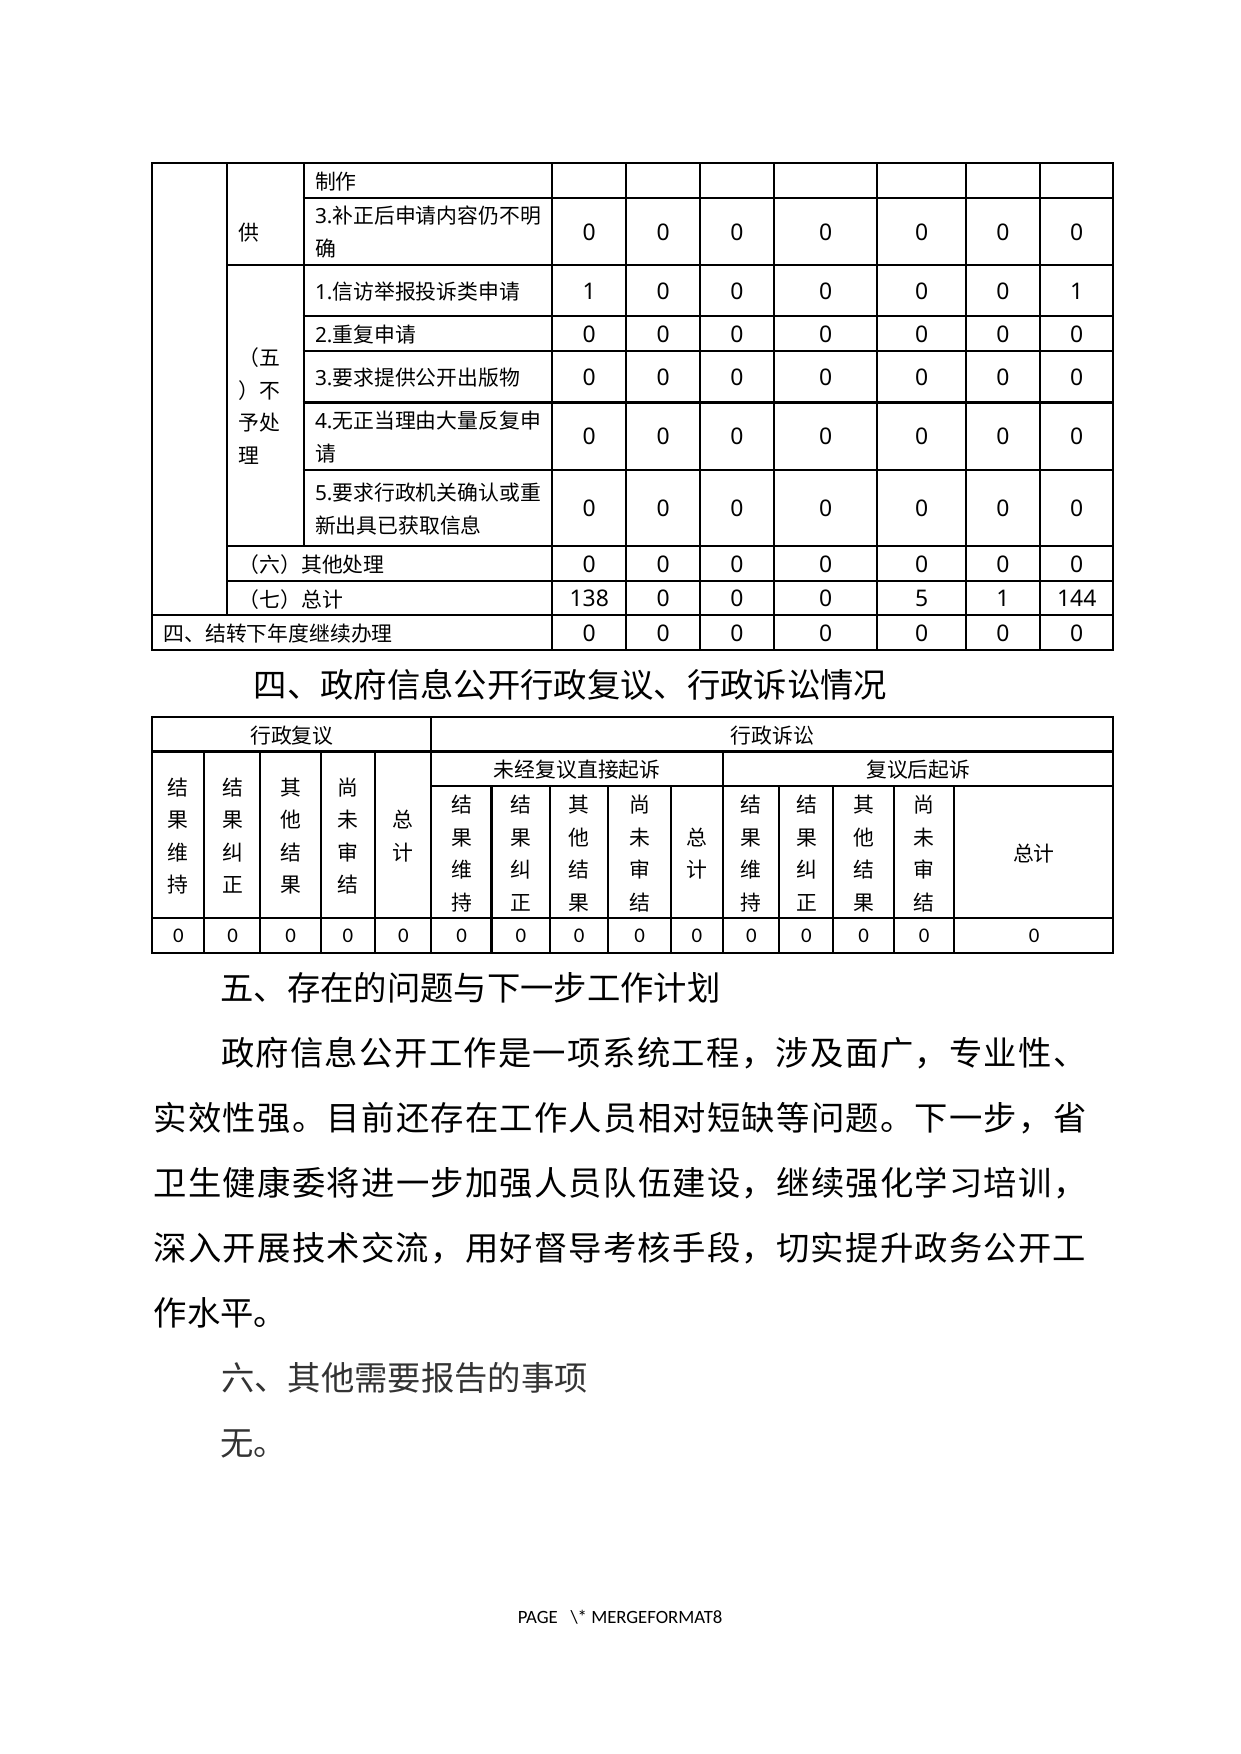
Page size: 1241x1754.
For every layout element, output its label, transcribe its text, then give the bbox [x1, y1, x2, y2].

table_cell 尚未审结 [895, 787, 953, 917]
table_cell 0 [1041, 199, 1112, 264]
table_cell 0 [701, 404, 773, 468]
table_cell 1.信访举报投诉类申请 [305, 266, 551, 315]
table_cell 结果纠正 [205, 753, 259, 917]
table_cell 0 [627, 317, 699, 350]
table_cell 结果维持 [724, 787, 778, 917]
table_cell 0 [775, 471, 876, 545]
table_cell 0 [967, 547, 1039, 579]
table_cell 0 [955, 919, 1112, 952]
table_cell 0 [775, 266, 876, 315]
table_cell 0 [701, 582, 773, 614]
table_cell 0 [627, 404, 699, 468]
table_cell 0 [878, 616, 965, 649]
table_cell 0 [553, 164, 625, 197]
table_cell 2.重复申请 [305, 317, 551, 350]
table_cell 0 [878, 266, 965, 315]
table_cell 2.没有现成信息需要另行制作 [305, 164, 551, 197]
table_cell 5 [878, 582, 965, 614]
table_cell 结果纠正 [780, 787, 832, 917]
table_cell 0 [967, 616, 1039, 649]
table_cell 1 [967, 582, 1039, 614]
table_cell 0 [967, 317, 1039, 350]
table_cell 0 [1041, 616, 1112, 649]
table_cell 0 [701, 471, 773, 545]
table_cell 0 [775, 199, 876, 264]
table_cell 四、结转下年度继续办理 [153, 616, 551, 649]
table_cell 5.要求行政机关确认或重新出具已获取信息 [305, 471, 551, 545]
table_cell 0 [627, 199, 699, 264]
text 四、政府信息公开行政复议、行政诉讼情况 [153, 651, 1087, 716]
table_cell 总计 [376, 753, 430, 917]
table_cell 总计 [672, 787, 722, 917]
table_cell 0 [878, 199, 965, 264]
table_cell 尚未审结 [322, 753, 374, 917]
table_cell 0 [775, 164, 876, 197]
table_cell 0 [627, 471, 699, 545]
table_cell 0 [967, 404, 1039, 468]
table_cell 0 [967, 471, 1039, 545]
table_cell 0 [701, 317, 773, 350]
table_cell 0 [701, 352, 773, 401]
table_cell 结果维持 [153, 753, 203, 917]
text 五、存在的问题与下一步工作计划 [153, 954, 1087, 1019]
table_cell 0 [551, 919, 607, 952]
text 无。 [153, 1409, 1087, 1474]
table_cell 0 [701, 199, 773, 264]
table_cell 0 [153, 919, 203, 952]
table_cell 结果纠正 [493, 787, 549, 917]
table_cell 0 [672, 919, 722, 952]
table_cell 0 [895, 919, 953, 952]
table_cell 0 [701, 547, 773, 579]
table_cell 138 [553, 582, 625, 614]
table_cell 0 [967, 164, 1039, 197]
table_cell 0 [878, 317, 965, 350]
table_cell 0 [775, 616, 876, 649]
table_cell 0 [1041, 547, 1112, 579]
table_cell 0 [775, 547, 876, 579]
table_cell 复议后起诉 [724, 753, 1112, 785]
table_cell 0 [493, 919, 549, 952]
table_cell 0 [775, 352, 876, 401]
table_cell 0 [1041, 404, 1112, 468]
table_cell 0 [834, 919, 893, 952]
table_cell 0 [1041, 317, 1112, 350]
table_cell 1 [553, 266, 625, 315]
table_cell 0 [775, 582, 876, 614]
table_cell 0 [376, 919, 430, 952]
table_cell 0 [1041, 352, 1112, 401]
table_cell 0 [775, 317, 876, 350]
table_cell 0 [553, 471, 625, 545]
table_cell 0 [878, 352, 965, 401]
table_cell 0 [780, 919, 832, 952]
table_header 行政复议 [153, 718, 430, 750]
table_cell 总计 [955, 787, 1112, 917]
table_cell 0 [1041, 164, 1112, 197]
table_cell 结果维持 [432, 787, 490, 917]
table_cell 0 [553, 616, 625, 649]
table_cell 0 [627, 582, 699, 614]
table_cell 0 [322, 919, 374, 952]
table_cell 0 [553, 547, 625, 579]
table_cell 其他结果 [834, 787, 893, 917]
table_cell （五）不予处理 [228, 266, 303, 545]
table_cell 0 [627, 352, 699, 401]
table_cell 未经复议直接起诉 [432, 753, 722, 785]
table_cell 1 [1041, 266, 1112, 315]
table_cell 0 [553, 352, 625, 401]
table_cell 0 [967, 199, 1039, 264]
table_cell 0 [701, 164, 773, 197]
table_cell 3.补正后申请内容仍不明确 [305, 199, 551, 264]
table_cell 3.要求提供公开出版物 [305, 352, 551, 401]
table_cell 0 [878, 547, 965, 579]
table_cell 其他结果 [551, 787, 607, 917]
table_cell 0 [627, 164, 699, 197]
table_cell 0 [967, 352, 1039, 401]
table_cell 0 [701, 616, 773, 649]
table_cell 0 [553, 404, 625, 468]
table_cell 0 [432, 919, 490, 952]
table_cell 4.无正当理由大量反复申请 [305, 404, 551, 468]
table_cell （七）总计 [228, 582, 551, 614]
text 政府信息公开工作是一项系统工程，涉及面广，专业性、实效性强。目前还存在工作人员相对短缺等问题。下一步，省卫生健康委将进一步加强人员队伍建设，继续强化学习培训，深入开展技术交流，用好督导考核手段，切实提升政务公开工作水平。 [153, 1019, 1087, 1344]
table_cell 尚未审结 [609, 787, 670, 917]
table_cell 0 [553, 199, 625, 264]
table_cell 0 [701, 266, 773, 315]
table_cell 0 [724, 919, 778, 952]
table_cell 其他结果 [261, 753, 320, 917]
table_cell 0 [609, 919, 670, 952]
table_cell 0 [775, 404, 876, 468]
table_cell 0 [553, 317, 625, 350]
table_cell 0 [878, 404, 965, 468]
table_cell （六）其他处理 [228, 547, 551, 579]
table_cell 0 [878, 471, 965, 545]
table_cell 144 [1041, 582, 1112, 614]
table_cell 0 [627, 616, 699, 649]
table_cell 0 [967, 266, 1039, 315]
table_cell 0 [627, 266, 699, 315]
table_header 行政诉讼 [432, 718, 1112, 750]
text 六、其他需要报告的事项 [153, 1344, 1087, 1409]
table_cell 0 [205, 919, 259, 952]
table_cell 0 [627, 547, 699, 579]
table_cell 0 [261, 919, 320, 952]
table_cell 0 [1041, 471, 1112, 545]
table_cell 0 [878, 164, 965, 197]
